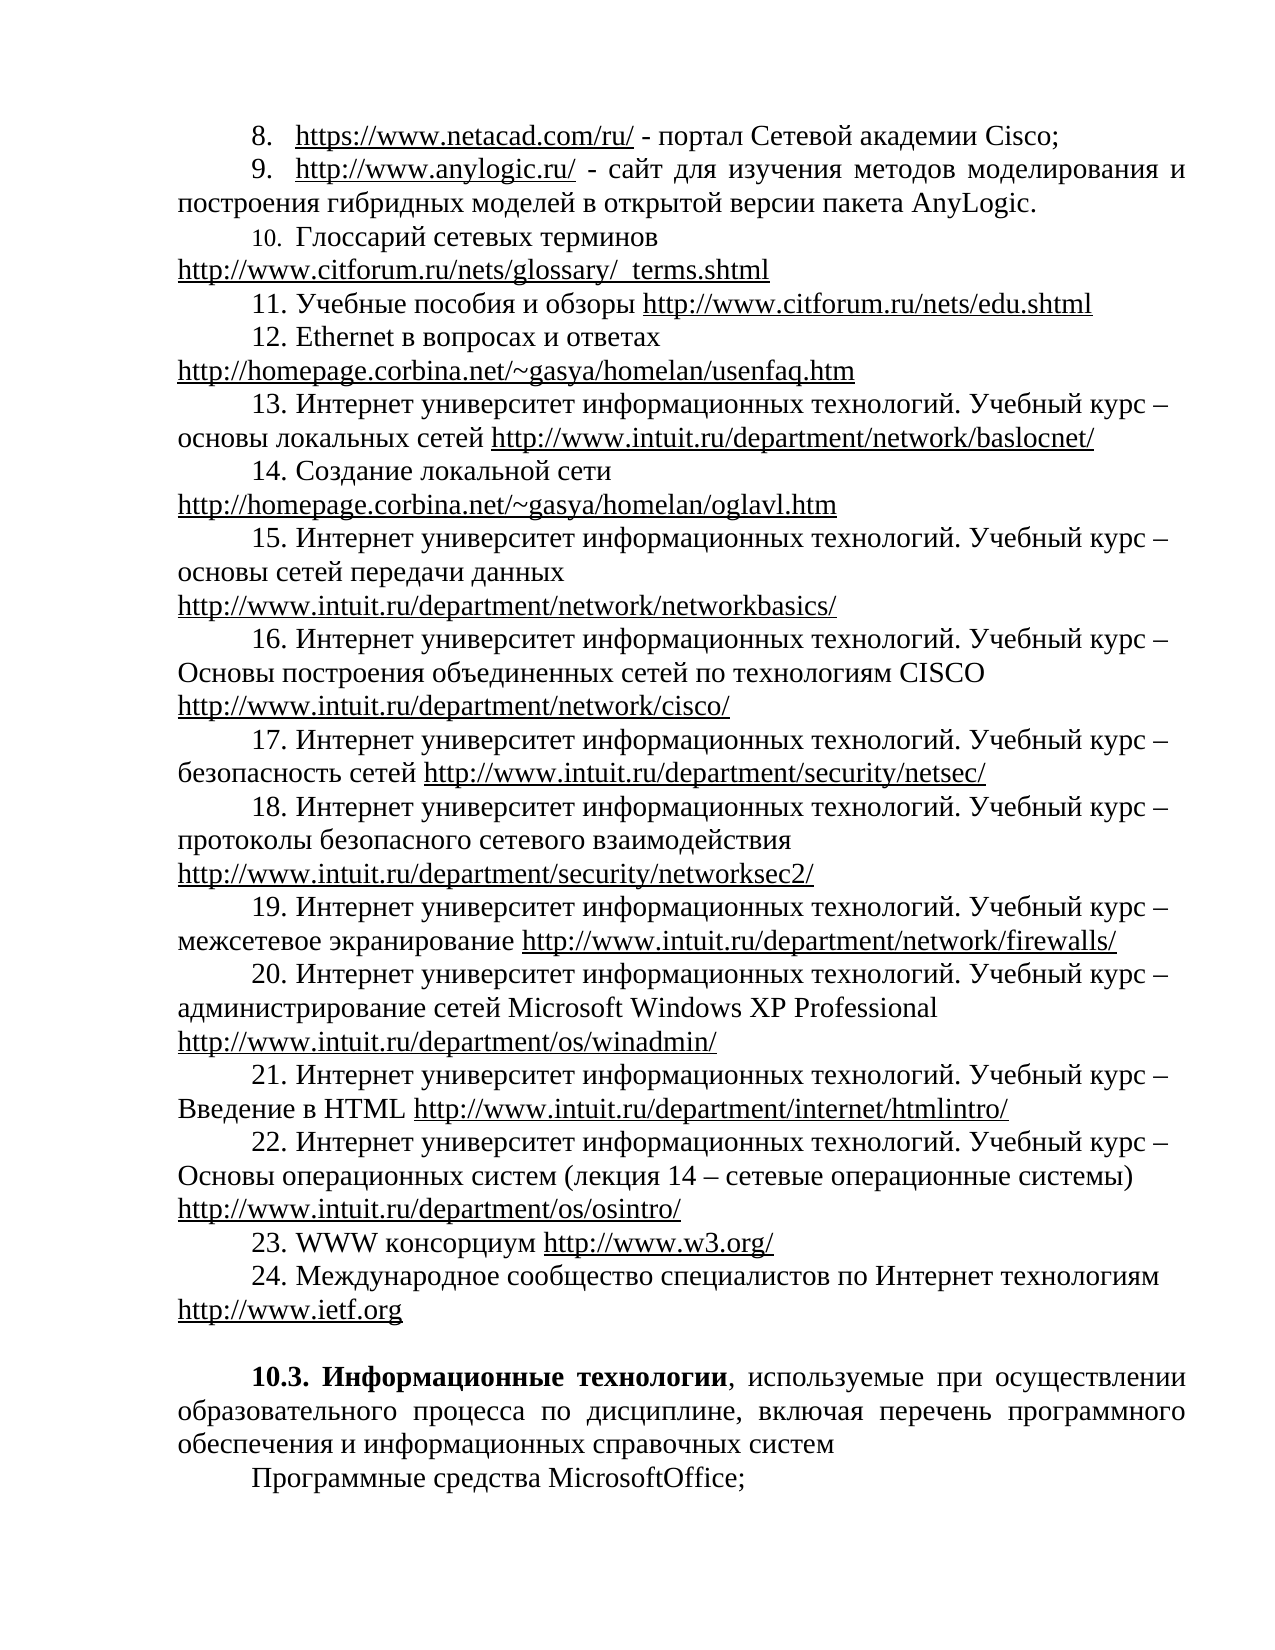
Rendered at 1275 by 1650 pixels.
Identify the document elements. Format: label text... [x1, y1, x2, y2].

list Интернет университет информационных технологий. Учебный курс – администрирование сетей Microsoft Windows XP Professional http://www.intuit.ru/department/os/winadmin/ [177, 957, 1186, 1057]
list Интернет университет информационных технологий. Учебный курс – основы локальных сетей http://www.intuit.ru/department/network/baslocnet/ [177, 386, 1186, 453]
list Интернет университет информационных технологий. Учебный курс – основы сетей передачи данных http://www.intuit.ru/department/network/networkbasics/ [177, 521, 1186, 621]
list Ethernet в вопросах и ответах http://homepage.corbina.net/~gasya/homelan/usenfaq.htm [177, 319, 1186, 386]
list Интернет университет информационных технологий. Учебный курс – протоколы безопасного сетевого взаимодействия http://www.intuit.ru/department/security/networksec2/ [177, 789, 1186, 889]
list Интернет университет информационных технологий. Учебный курс – Основы операционных систем (лекция 14 – сетевые операционные системы) http://www.intuit.ru/department/os/osintro/ [177, 1124, 1186, 1225]
list https://www.netacad.com/ru/ - портал Сетевой академии Cisco; [177, 118, 1186, 152]
list WWW консорциум http://www.w3.org/ [177, 1225, 1186, 1258]
list Учебные пособия и обзоры http://www.citforum.ru/nets/edu.shtml [177, 286, 1186, 319]
list Создание локальной сети http://homepage.corbina.net/~gasya/homelan/oglavl.htm [177, 453, 1186, 521]
list Интернет университет информационных технологий. Учебный курс – межсетевое экранирование http://www.intuit.ru/department/network/firewalls/ [177, 889, 1186, 957]
list Интернет университет информационных технологий. Учебный курс – Основы построения объединенных сетей по технологиям CISCO http://www.intuit.ru/department/network/cisco/ [177, 621, 1186, 722]
list Международное сообщество специалистов по Интернет технологиям http://www.ietf.org [177, 1258, 1186, 1326]
list Интернет университет информационных технологий. Учебный курс – Введение в HTML http://www.intuit.ru/department/internet/htmlintro/ [177, 1057, 1186, 1124]
text Программные средства MicrosoftOffice; [177, 1460, 1186, 1493]
list Интернет университет информационных технологий. Учебный курс – безопасность сетей http://www.intuit.ru/department/security/netsec/ [177, 722, 1186, 789]
list http://www.anylogic.ru/ - сайт для изучения методов моделирования и построения гибридных моделей в открытой версии пакета AnyLogic. [177, 152, 1186, 219]
list Глоссарий сетевых терминов http://www.citforum.ru/nets/glossary/_terms.shtml [177, 219, 1186, 286]
text 10.3. Информационные технологии, используемые при осуществлении образовательного процесса по дисциплине, включая перечень программного обеспечения и информационных справочных систем [177, 1359, 1186, 1460]
